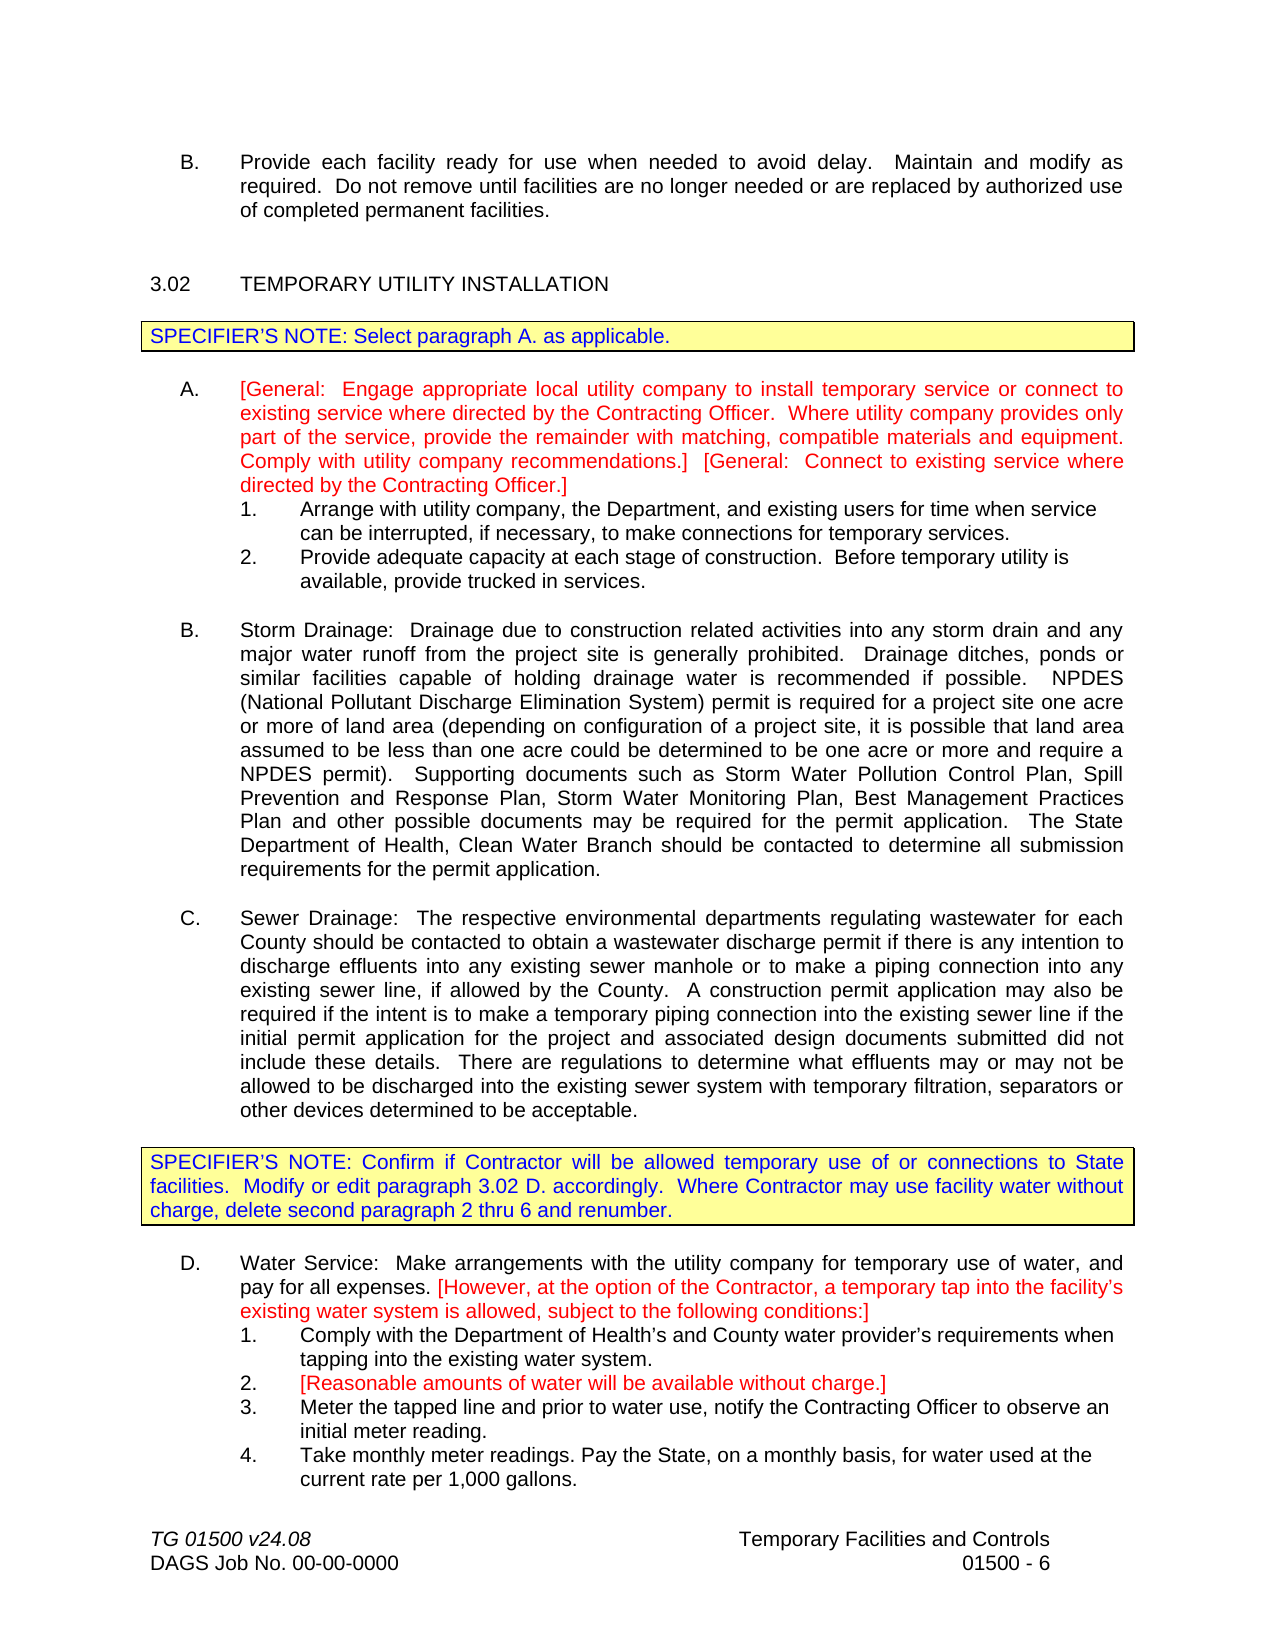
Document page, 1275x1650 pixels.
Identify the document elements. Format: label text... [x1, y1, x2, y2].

text Provide each facility ready for use when needed to avoid delay. Maintain and modify as required. Do not remove until facilities are no longer needed or are replaced by authorized use of completed permanent facilities. [180, 150, 1125, 222]
text SPECIFIER’S NOTE: Confirm if Contractor will be allowed temporary use of or connections to State facilities. Modify or edit paragraph 3.02 D. accordingly. Where Contractor may use facility water without charge, delete second paragraph 2 thru 6 and renumber. [142, 1148, 1133, 1224]
text Storm Drainage: Drainage due to construction related activities into any storm drain and any major water runoff from the project site is generally prohibited. Drainage ditches, ponds or similar facilities capable of holding drainage water is recommended if possible. NPDES (National Pollutant Discharge Elimination System) permit is required for a project site one acre or more of land area (depending on configuration of a project site, it is possible that land area assumed to be less than one acre could be determined to be one acre or more and require a NPDES permit). Supporting documents such as Storm Water Pollution Control Plan, Spill Prevention and Response Plan, Storm Water Monitoring Plan, Best Management Practices Plan and other possible documents may be required for the permit application. The State Department of Health, Clean Water Branch should be contacted to determine all submission requirements for the permit application. [180, 618, 1125, 881]
text Take monthly meter readings. Pay the State, on a monthly basis, for water used at the current rate per 1,000 gallons. [240, 1443, 1125, 1491]
text Water Service: Make arrangements with the utility company for temporary use of water, and pay for all expenses. [However, at the option of the Contractor, a temporary tap into the facility’s existing water system is allowed, subject to the following conditions:] [180, 1251, 1125, 1323]
text Arrange with utility company, the Department, and existing users for time when service can be interrupted, if necessary, to make connections for temporary services. [240, 497, 1125, 545]
text Meter the tapped line and prior to water use, notify the Contracting Officer to observe an initial meter reading. [240, 1395, 1125, 1443]
text SPECIFIER’S NOTE: Select paragraph A. as applicable. [142, 322, 1133, 350]
text [General: Engage appropriate local utility company to install temporary service or connect to existing service where directed by the Contracting Officer. Where utility company provides only part of the service, provide the remainder with matching, compatible materials and equipment. Comply with utility company recommendations.] [General: Connect to existing service where directed by the Contracting Officer.] [180, 377, 1125, 497]
text TEMPORARY UTILITY INSTALLATION [150, 272, 1125, 296]
text Sewer Drainage: The respective environmental departments regulating wastewater for each County should be contacted to obtain a wastewater discharge permit if there is any intention to discharge effluents into any existing sewer manhole or to make a piping connection into any existing sewer line, if allowed by the County. A construction permit application may also be required if the intent is to make a temporary piping connection into the existing sewer line if the initial permit application for the project and associated design documents submitted did not include these details. There are regulations to determine what effluents may or may not be allowed to be discharged into the existing sewer system with temporary filtration, separators or other devices determined to be acceptable. [180, 906, 1125, 1122]
text Comply with the Department of Health’s and County water provider’s requirements when tapping into the existing water system. [240, 1323, 1125, 1371]
text Provide adequate capacity at each stage of construction. Before temporary utility is available, provide trucked in services. [240, 545, 1125, 593]
text [Reasonable amounts of water will be available without charge.] [240, 1371, 1125, 1395]
